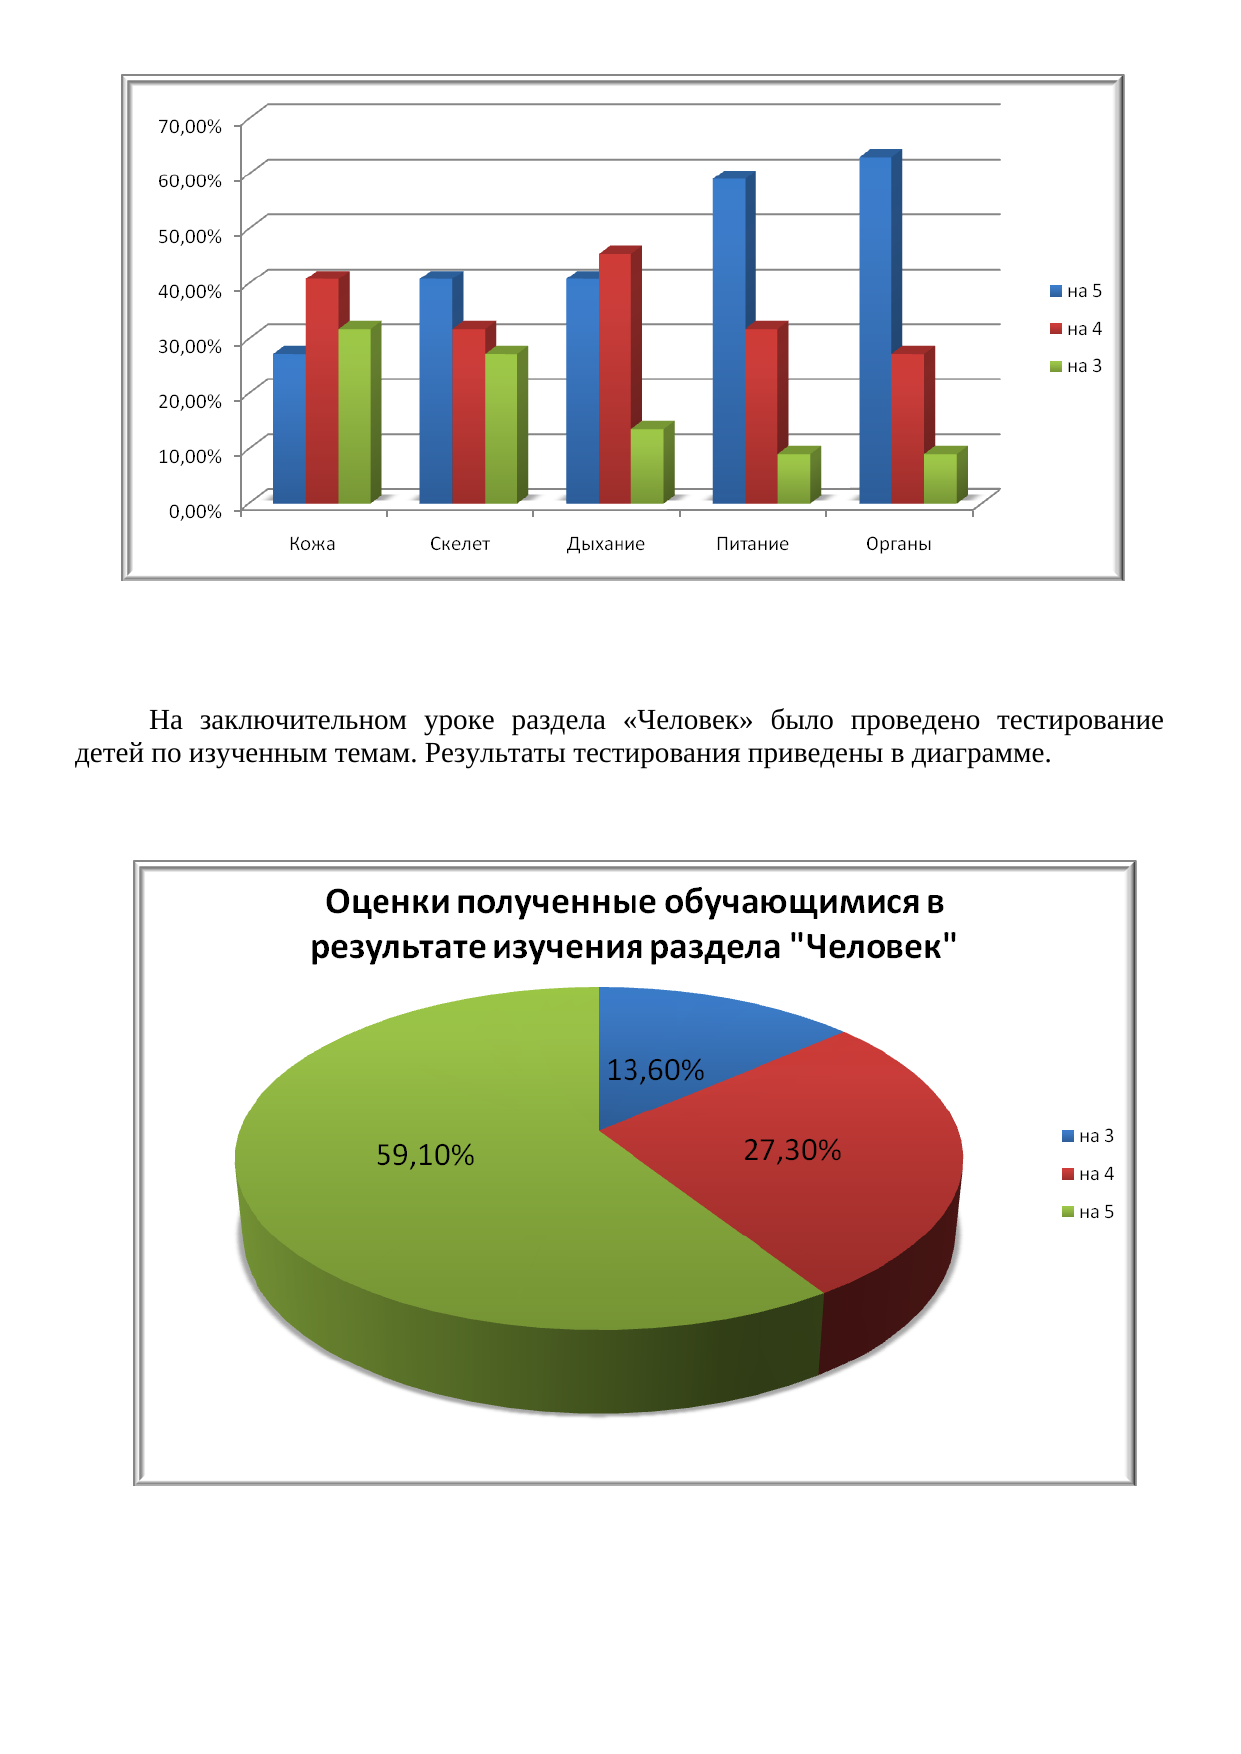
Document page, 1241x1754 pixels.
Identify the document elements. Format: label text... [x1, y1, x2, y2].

text На заключительном уроке раздела «Человек» было проведено тестирование детей по изученным темам. Результаты тестирования приведены в диаграмме. [75, 702, 1165, 769]
picture [131, 860, 1137, 1486]
picture [119, 74, 1125, 581]
